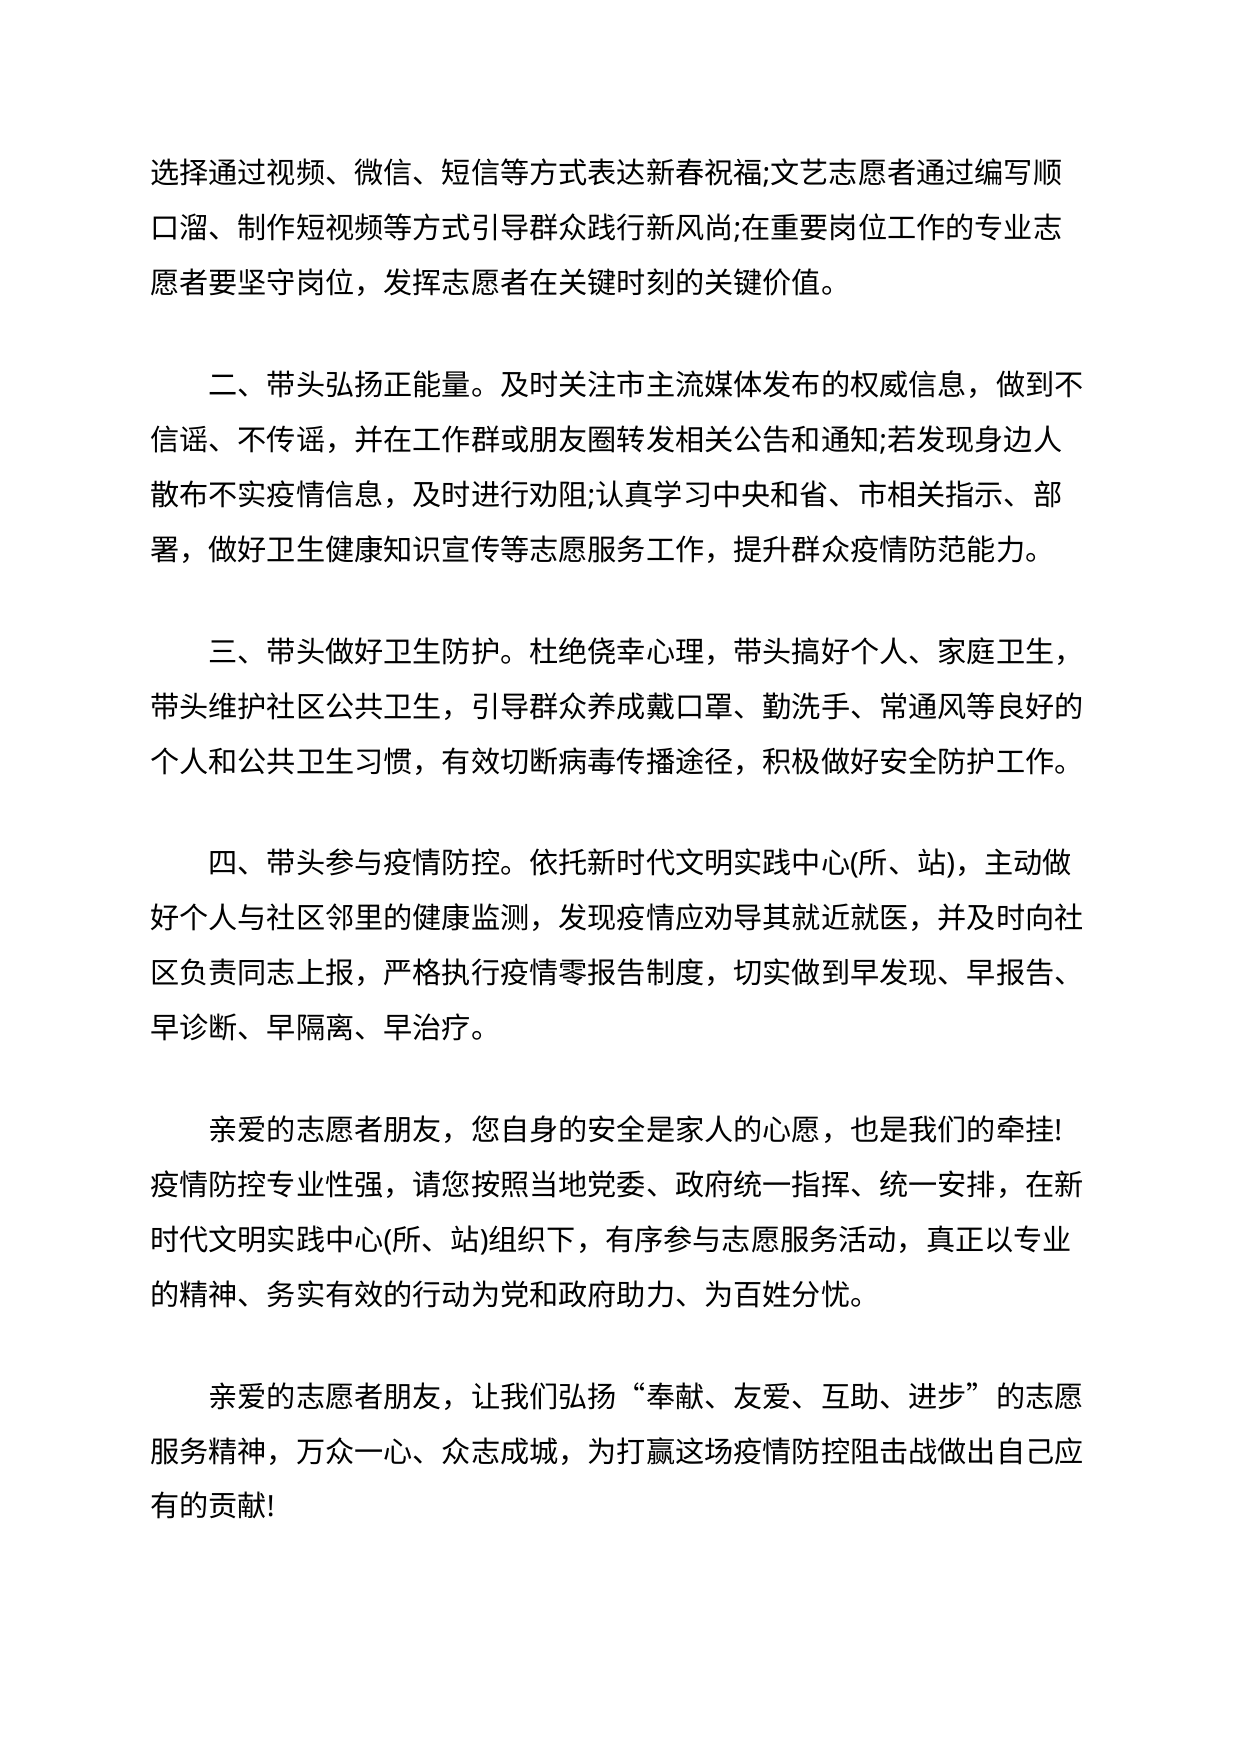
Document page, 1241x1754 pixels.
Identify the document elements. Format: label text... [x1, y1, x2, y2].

text 三、带头做好卫生防护。杜绝侥幸心理，带头搞好个人、家庭卫生，带头维护社区公共卫生，引导群众养成戴口罩、勤洗手、常通风等良好的个人和公共卫生习惯，有效切断病毒传播途径，积极做好安全防护工作。 [150, 628, 1090, 781]
text 亲爱的志愿者朋友，您自身的安全是家人的心愿，也是我们的牵挂!疫情防控专业性强，请您按照当地党委、政府统一指挥、统一安排，在新时代文明实践中心(所、站)组织下，有序参与志愿服务活动，真正以专业的精神、务实有效的行动为党和政府助力、为百姓分忧。 [150, 1107, 1090, 1314]
text 四、带头参与疫情防控。依托新时代文明实践中心(所、站)，主动做好个人与社区邻里的健康监测，发现疫情应劝导其就近就医，并及时向社区负责同志上报，严格执行疫情零报告制度，切实做到早发现、早报告、早诊断、早隔离、早治疗。 [150, 840, 1090, 1047]
text 亲爱的志愿者朋友，让我们弘扬“奉献、友爱、互助、进步”的志愿服务精神，万众一心、众志成城，为打赢这场疫情防控阻击战做出自己应有的贡献! [150, 1373, 1090, 1525]
text 二、带头弘扬正能量。及时关注市主流媒体发布的权威信息，做到不信谣、不传谣，并在工作群或朋友圈转发相关公告和通知;若发现身边人散布不实疫情信息，及时进行劝阻;认真学习中央和省、市相关指示、部署，做好卫生健康知识宣传等志愿服务工作，提升群众疫情防范能力。 [150, 362, 1090, 569]
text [150, 150, 1090, 302]
